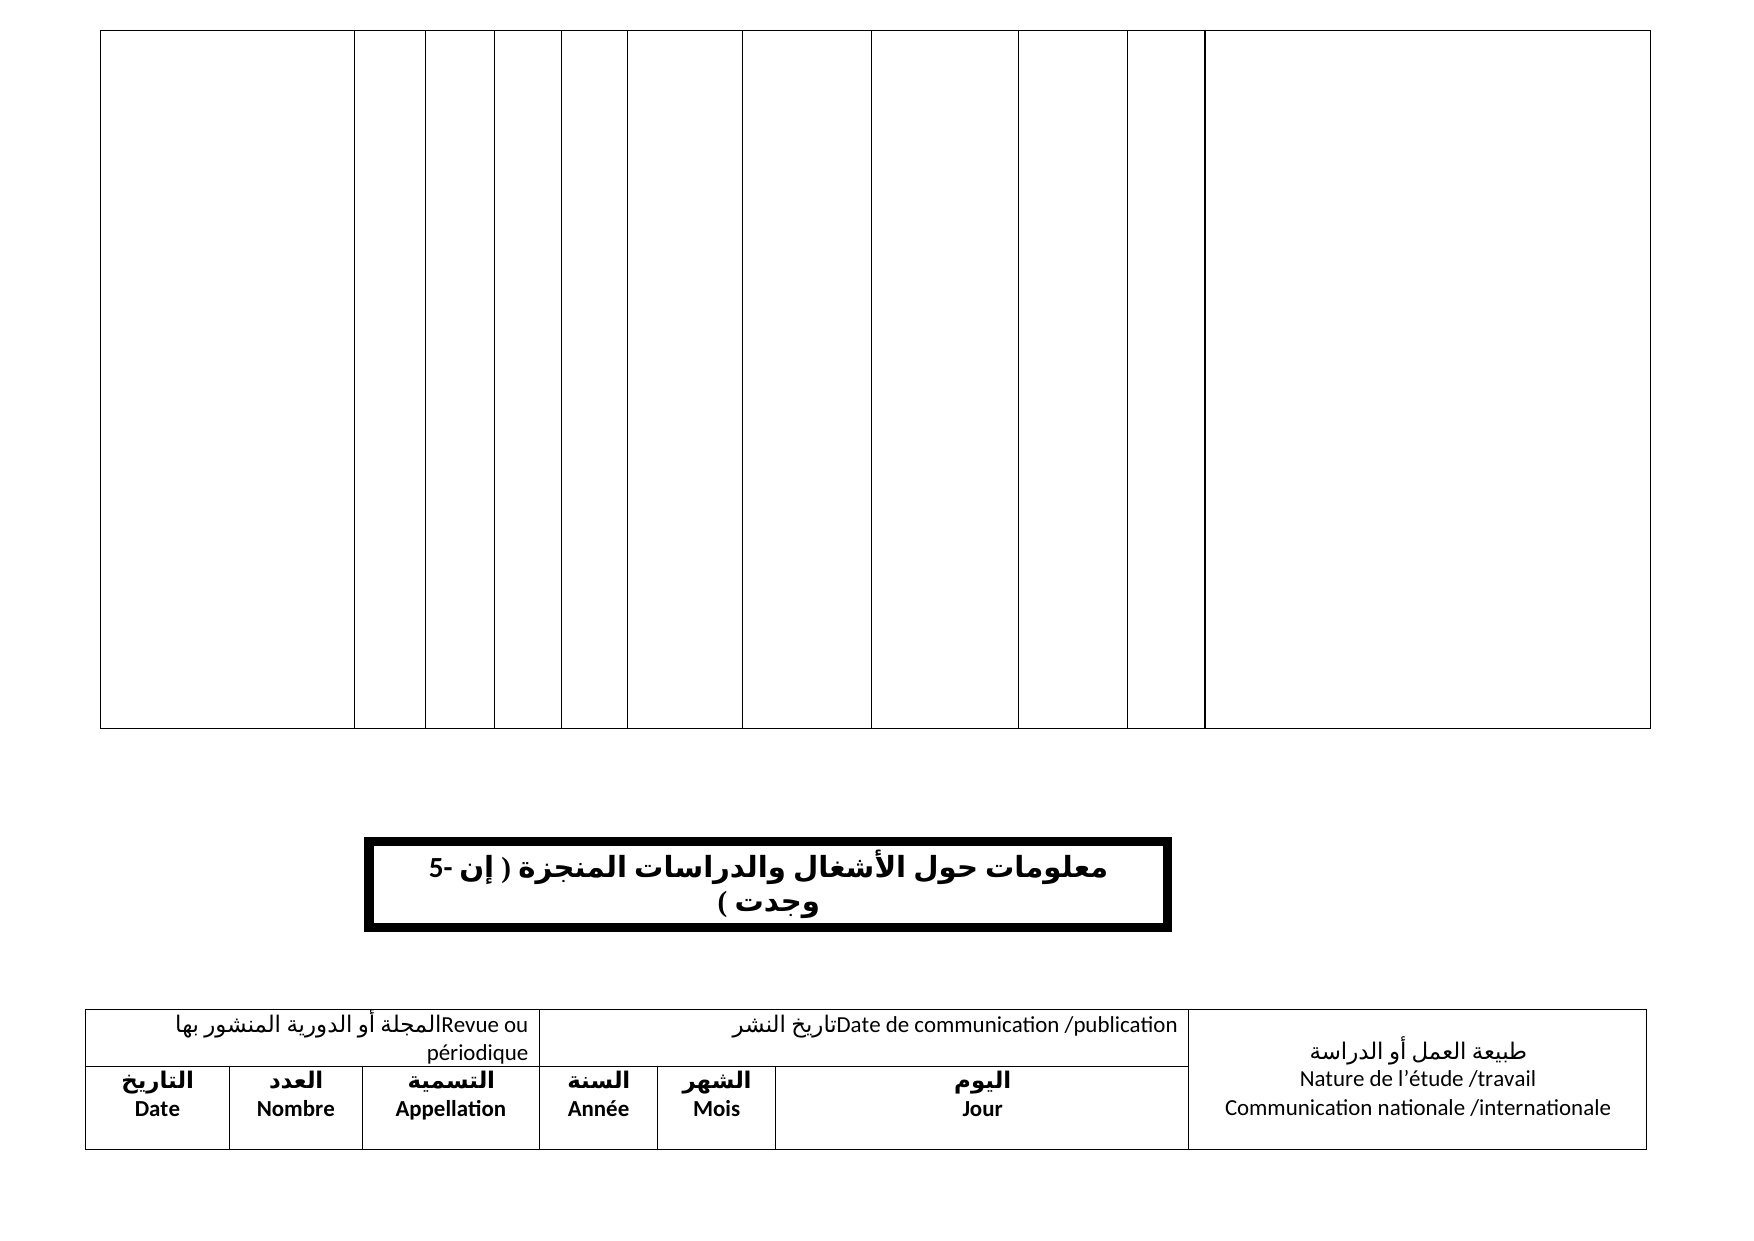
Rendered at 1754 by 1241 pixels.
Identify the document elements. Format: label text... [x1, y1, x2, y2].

table_cell [355, 31, 425, 728]
table_cell [1019, 31, 1127, 728]
table_cell [872, 31, 1018, 728]
table_cell التسمية Appellation [363, 1067, 539, 1149]
table_cell [426, 31, 494, 728]
table_header تاريخ النشرDate de communication /publication [540, 1010, 1188, 1066]
table_header المجلة أو الدورية المنشور بهاRevue ou périodique [86, 1010, 539, 1066]
table_cell اليوم Jour [776, 1067, 1188, 1149]
table_cell التاريخ Date [86, 1067, 229, 1149]
table_cell [101, 31, 354, 728]
table_cell [562, 31, 627, 728]
table_cell [1206, 31, 1650, 728]
table_header طبيعة العمل أو الدراسة Nature de l’étude /travail Communication nationale /internationale [1189, 1010, 1646, 1149]
table_cell [1128, 31, 1204, 728]
table_cell العدد Nombre [230, 1067, 362, 1149]
table_cell الشهر Mois [658, 1067, 775, 1149]
table_cell [495, 31, 561, 728]
table_cell السنة Année [540, 1067, 657, 1149]
table_cell [628, 31, 742, 728]
table_cell [743, 31, 871, 728]
